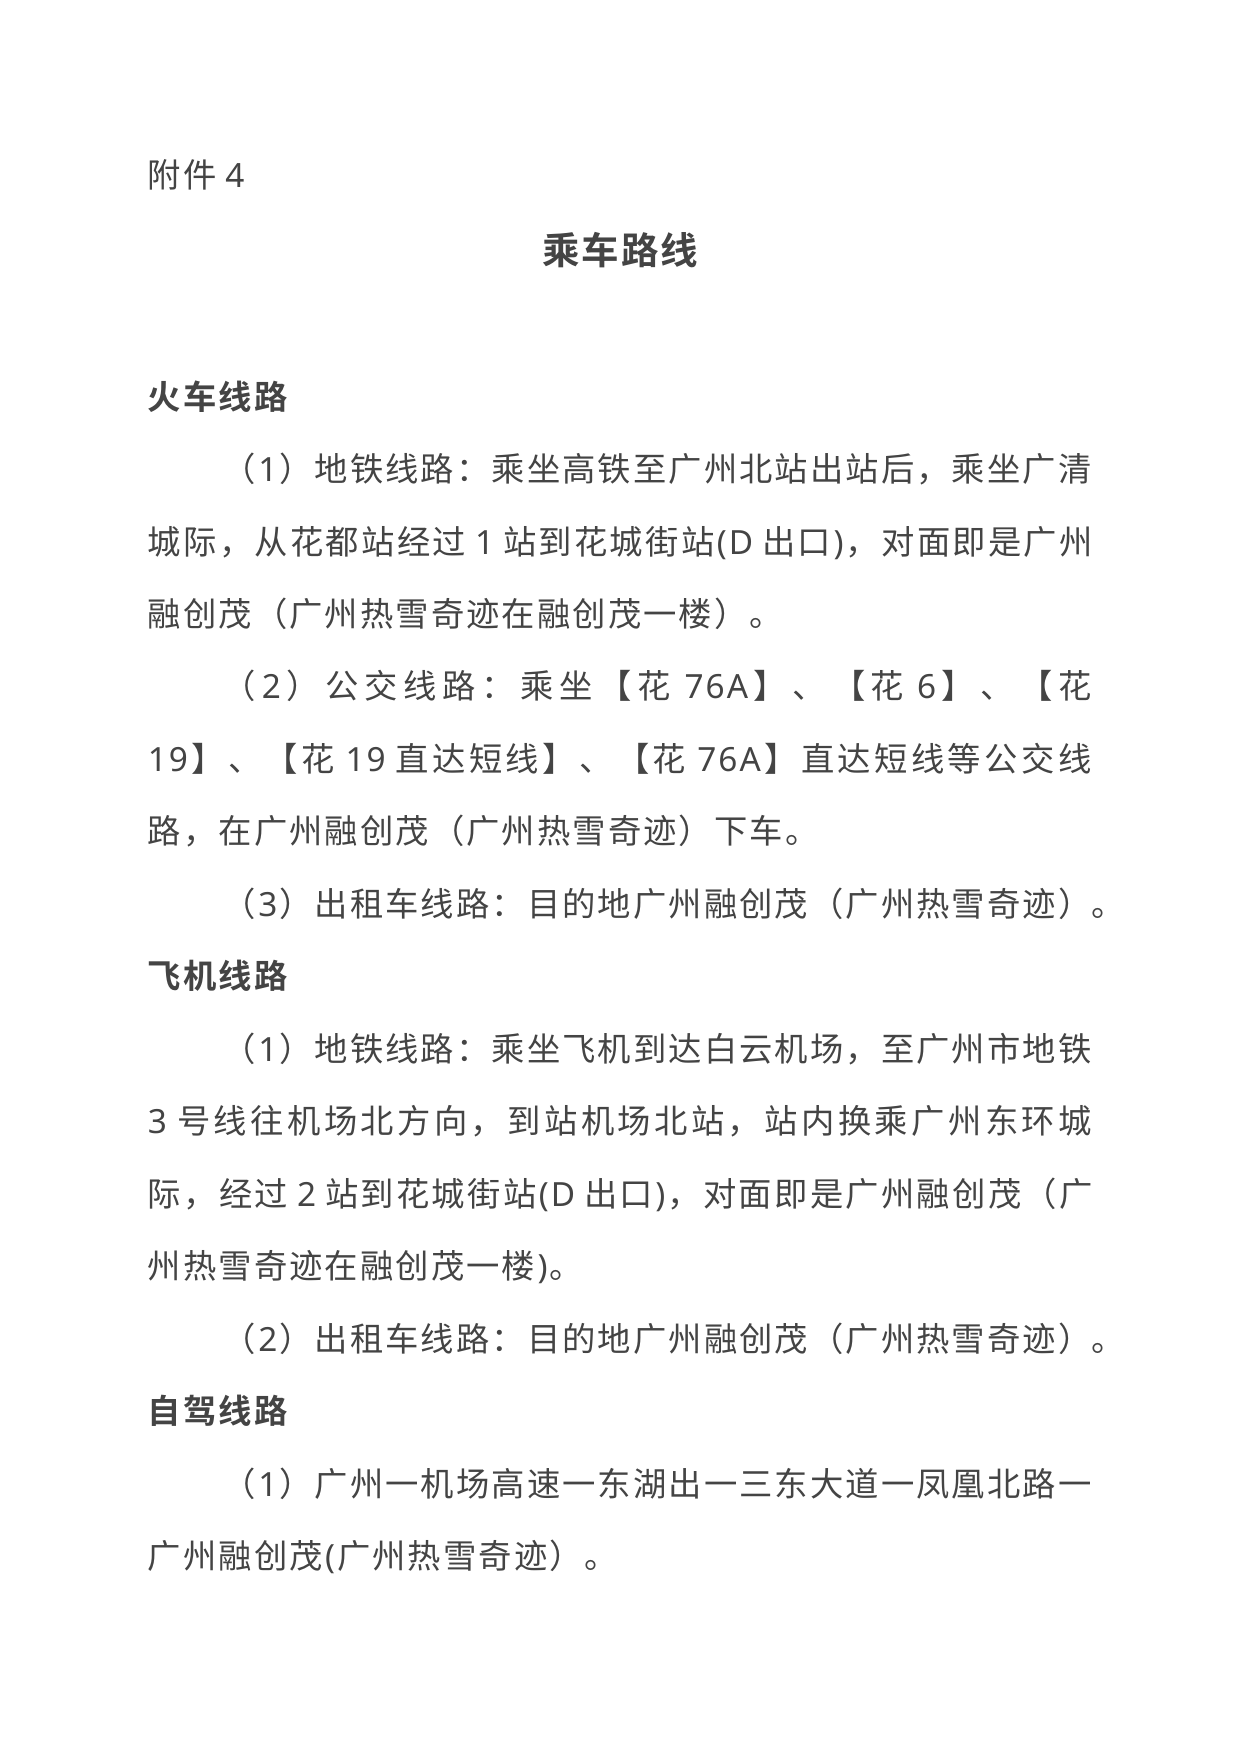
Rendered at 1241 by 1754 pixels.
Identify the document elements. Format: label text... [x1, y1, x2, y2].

text （1）广州一机场高速一东湖出一三东大道一凤凰北路一广州融创茂(广州热雪奇迹）。 [148, 1457, 1093, 1578]
text （1）地铁线路：乘坐飞机到达白云机场，至广州市地铁3号线往机场北方向，到站机场北站，站内换乘广州东环城际，经过2站到花城街站(D出口)，对面即是广州融创茂（广州热雪奇迹在融创茂一楼)。 [148, 1022, 1093, 1288]
text （2）出租车线路：目的地广州融创茂（广州热雪奇迹）。 [148, 1313, 1093, 1361]
text 飞机线路 [148, 950, 1093, 998]
text 乘车路线 [148, 221, 1093, 276]
text 火车线路 [148, 371, 1093, 419]
text （1）地铁线路：乘坐高铁至广州北站出站后，乘坐广清城际，从花都站经过1站到花城街站(D出口)，对面即是广州融创茂（广州热雪奇迹在融创茂一楼）。 [148, 443, 1093, 636]
text （2）公交线路：乘坐【花76A】、【花6】、【花19】、【花19直达短线】、【花76A】直达短线等公交线路，在广州融创茂（广州热雪奇迹）下车。 [148, 660, 1093, 853]
text （3）出租车线路：目的地广州融创茂（广州热雪奇迹）。 [148, 878, 1093, 926]
text 附件4 [148, 149, 1093, 197]
text 自驾线路 [148, 1385, 1093, 1433]
